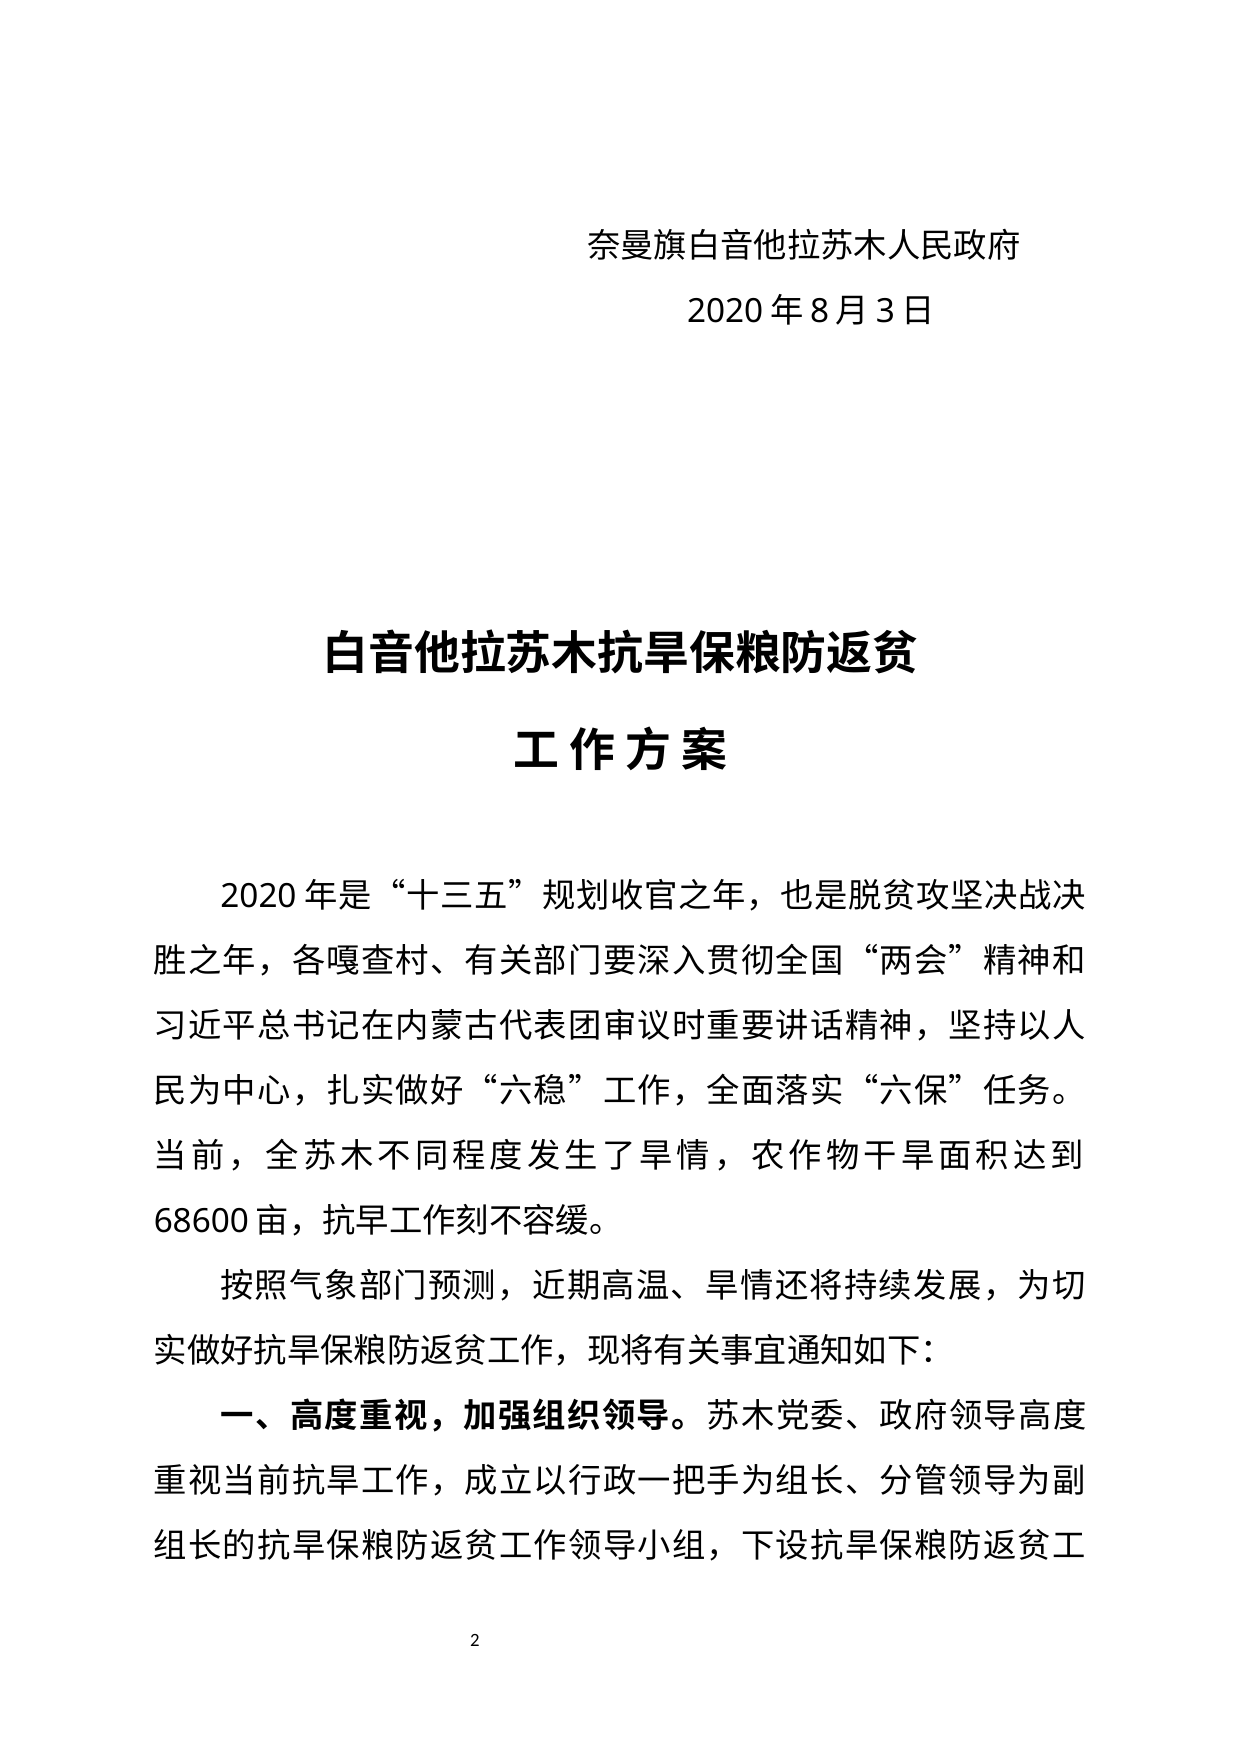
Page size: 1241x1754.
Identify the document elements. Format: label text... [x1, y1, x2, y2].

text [153, 1381, 1087, 1576]
text 按照气象部门预测，近期高温、旱情还将持续发展，为切实做好抗旱保粮防返贫工作，现将有关事宜通知如下： [153, 1251, 1087, 1381]
text 2020年是“十三五”规划收官之年，也是脱贫攻坚决战决胜之年，各嘎查村、有关部门要深入贯彻全国“两会”精神和习近平总书记在内蒙古代表团审议时重要讲话精神，坚持以人民为中心，扎实做好“六稳”工作，全面落实“六保”任务。当前，全苏木不同程度发生了旱情，农作物干旱面积达到68600亩，抗早工作刻不容缓。 [153, 861, 1087, 1251]
text 2020年8月3日 [153, 276, 1087, 341]
text 白音他拉苏木抗旱保粮防返贫 [153, 601, 1087, 698]
text 奈曼旗白音他拉苏木人民政府 [153, 211, 1087, 276]
text 工 作 方 案 [153, 698, 1087, 796]
